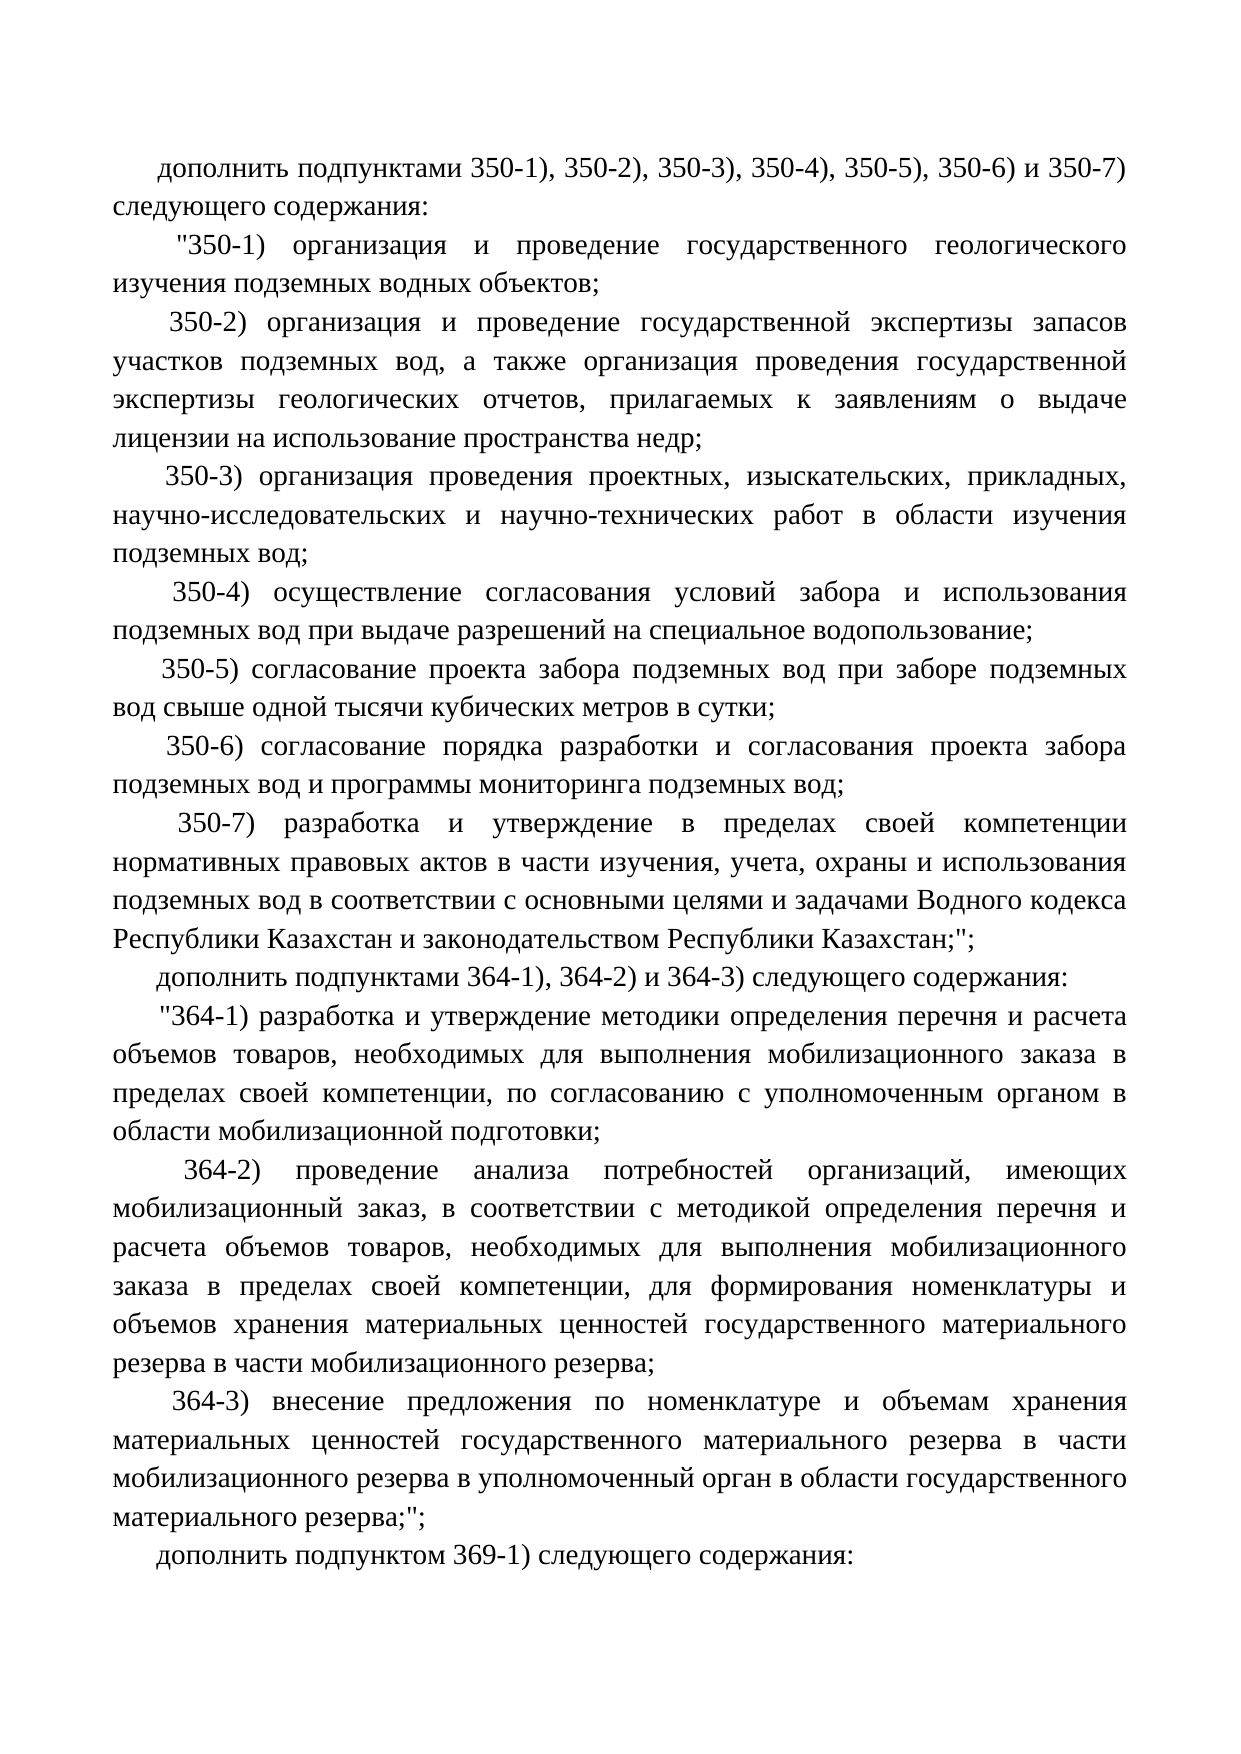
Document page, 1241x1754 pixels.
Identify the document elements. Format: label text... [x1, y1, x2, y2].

text 364-2) проведение анализа потребностей организаций, имеющих мобилизационный заказ, в соответствии с методикой определения перечня и расчета объемов товаров, необходимых для выполнения мобилизационного заказа в пределах своей компетенции, для формирования номенклатуры и объемов хранения материальных ценностей государственного материального резерва в части мобилизационного резерва; [112, 1152, 1128, 1378]
text "364-1) разработка и утверждение методики определения перечня и расчета объемов товаров, необходимых для выполнения мобилизационного заказа в пределах своей компетенции, по согласованию с уполномоченным органом в области мобилизационной подготовки; [112, 998, 1128, 1147]
text 350-2) организация и проведение государственной экспертизы запасов участков подземных вод, а также организация проведения государственной экспертизы геологических отчетов, прилагаемых к заявлениям о выдаче лицензии на использование пространства недр; [112, 304, 1128, 453]
text 350-4) осуществление согласования условий забора и использования подземных вод при выдаче разрешений на специальное водопользование; [112, 574, 1128, 646]
text 350-3) организация проведения проектных, изыскательских, прикладных, научно-исследовательских и научно-технических работ в области изучения подземных вод; [112, 458, 1128, 569]
text дополнить подпунктами 364-1), 364-2) и 364-3) следующего содержания: [112, 959, 1128, 993]
text "350-1) организация и проведение государственного геологического изучения подземных водных объектов; [112, 227, 1128, 299]
text 350-5) согласование проекта забора подземных вод при заборе подземных вод свыше одной тысячи кубических метров в сутки; [112, 651, 1128, 723]
text 350-6) согласование порядка разработки и согласования проекта забора подземных вод и программы мониторинга подземных вод; [112, 728, 1128, 800]
text 350-7) разработка и утверждение в пределах своей компетенции нормативных правовых актов в части изучения, учета, охраны и использования подземных вод в соответствии с основными целями и задачами Водного кодекса Республики Казахстан и законодательством Республики Казахстан;"; [112, 805, 1128, 954]
text дополнить подпунктом 369-1) следующего содержания: [112, 1537, 1128, 1571]
text 364-3) внесение предложения по номенклатуре и объемам хранения материальных ценностей государственного материального резерва в части мобилизационного резерва в уполномоченный орган в области государственного материального резерва;"; [112, 1383, 1128, 1532]
text дополнить подпунктами 350-1), 350-2), 350-3), 350-4), 350-5), 350-6) и 350-7) следующего содержания: [112, 150, 1128, 222]
